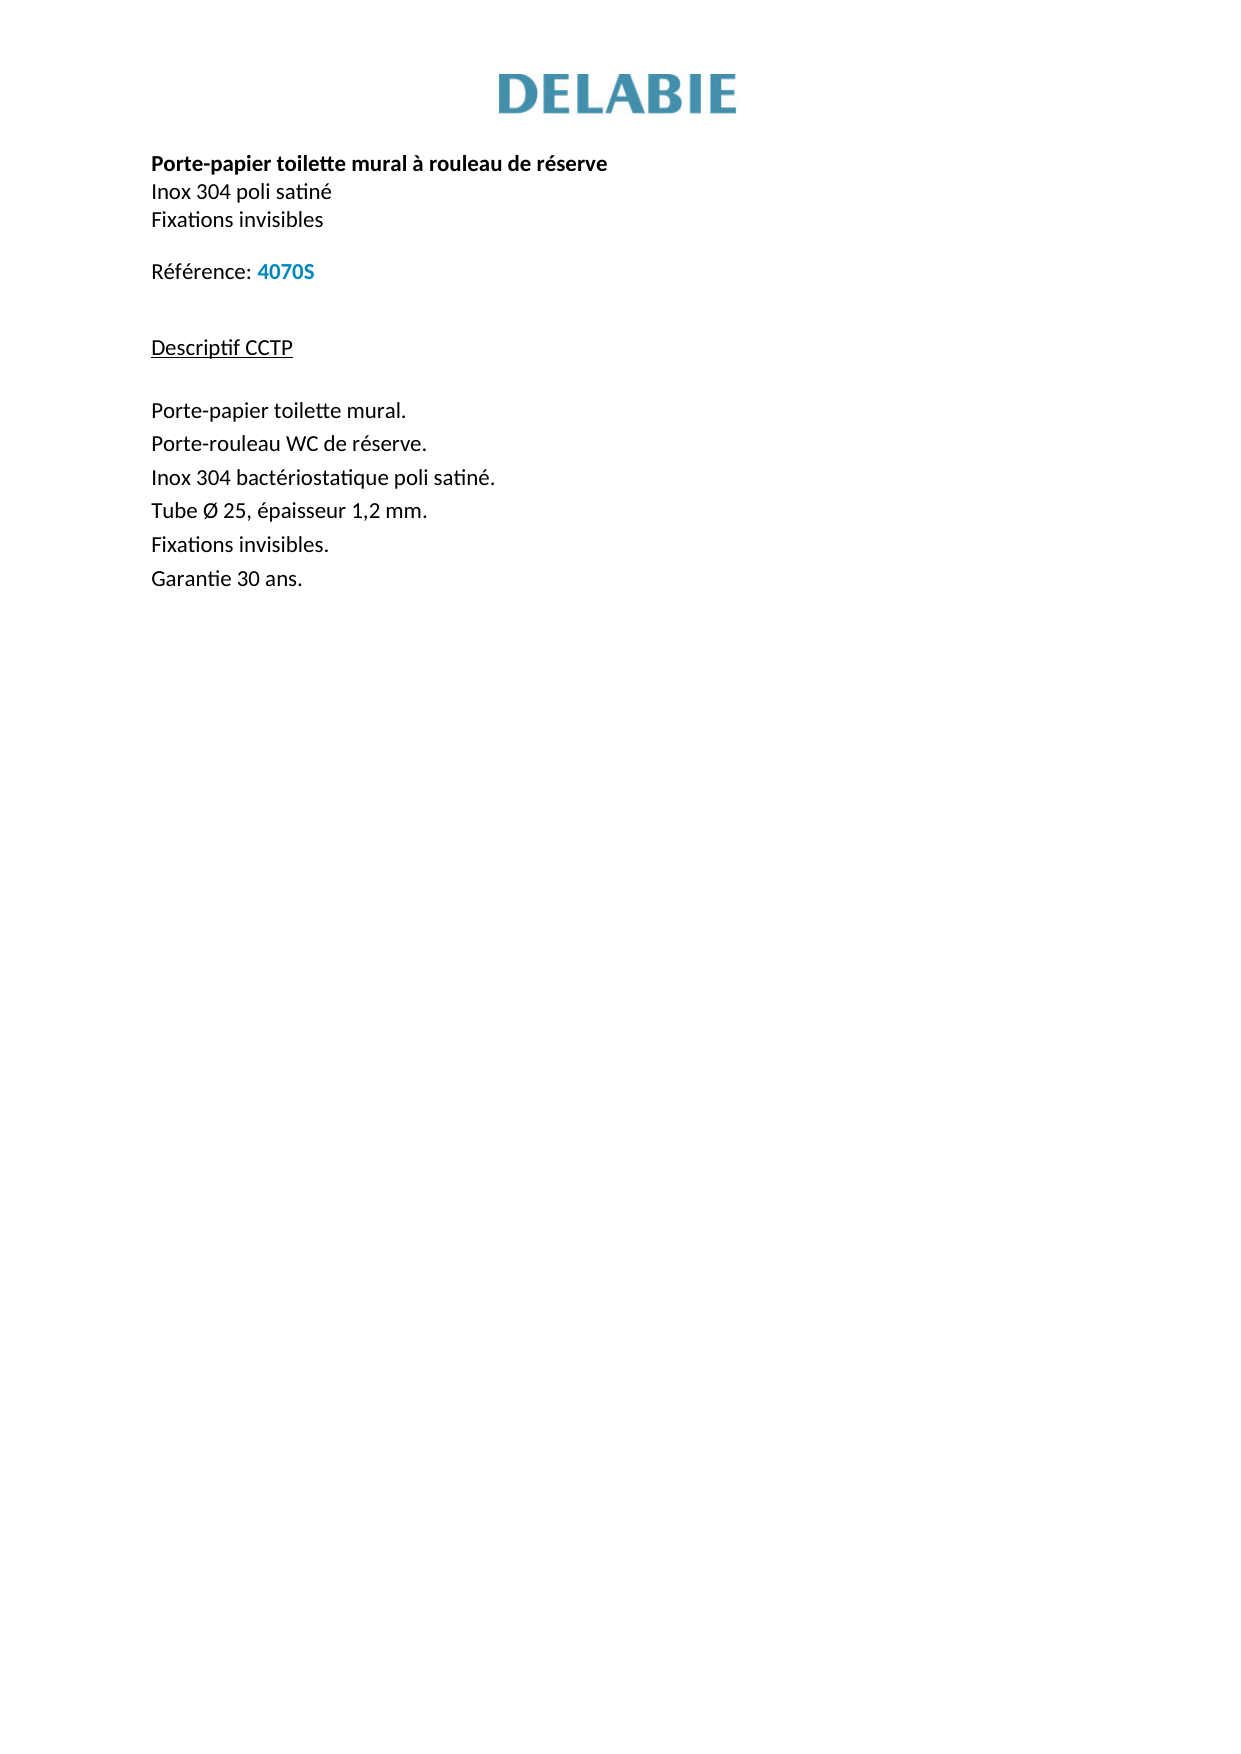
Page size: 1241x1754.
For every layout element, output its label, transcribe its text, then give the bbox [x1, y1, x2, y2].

text Porte-papier toilette mural à rouleau de réserve [151, 149, 1084, 177]
text Porte-papier toilette mural. [151, 396, 1084, 424]
text Fixations invisibles [151, 205, 1084, 233]
text Garantie 30 ans. [151, 564, 1084, 592]
text Inox 304 poli satiné [151, 177, 1084, 205]
text Porte-rouleau WC de réserve. [151, 429, 1084, 458]
text Fixations invisibles. [151, 530, 1084, 558]
picture [497, 74, 738, 114]
text Tube Ø 25, épaisseur 1,2 mm. [151, 497, 1084, 525]
text Référence: 4070S [151, 257, 1084, 285]
text Descriptif CCTP [151, 333, 1084, 361]
text Inox 304 bactériostatique poli satiné. [151, 463, 1084, 491]
